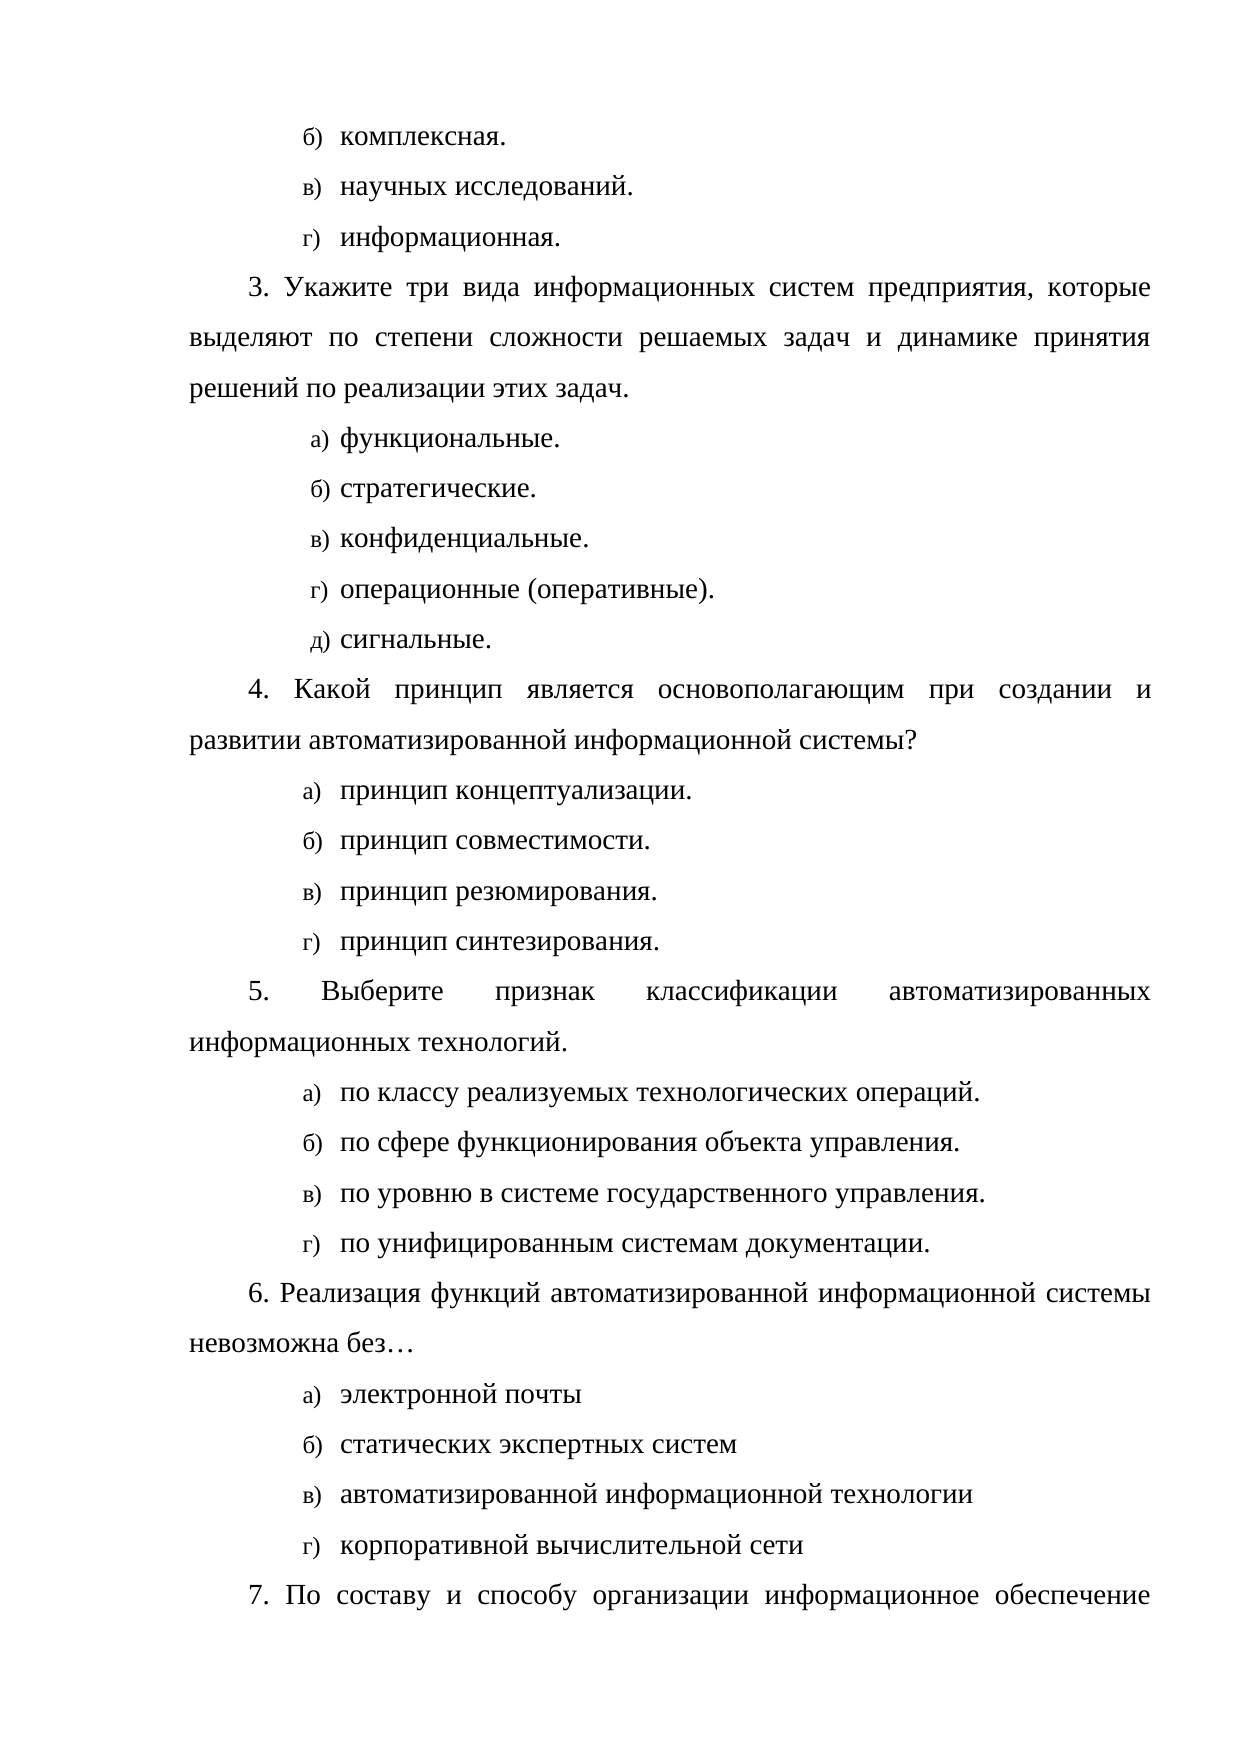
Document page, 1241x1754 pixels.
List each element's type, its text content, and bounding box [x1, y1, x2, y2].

list корпоративной вычислительной сети [302, 1527, 1152, 1560]
list принцип синтезирования. [302, 923, 1152, 957]
list по сфере функционирования объекта управления. [302, 1124, 1152, 1158]
list информационная. [302, 219, 1152, 252]
list по уровню в системе государственного управления. [302, 1175, 1152, 1208]
text 3. Укажите три вида информационных систем предприятия, которые выделяют по степени сложности решаемых задач и динамике принятия решений по реализации этих задач. [189, 269, 1152, 403]
text 6. Реализация функций автоматизированной информационной системы невозможна без… [189, 1275, 1152, 1359]
list статических экспертных систем [302, 1426, 1152, 1460]
list по классу реализуемых технологических операций. [302, 1074, 1152, 1108]
list функциональные. [310, 420, 1152, 453]
list принцип резюмирования. [302, 873, 1152, 906]
list сигнальные. [310, 621, 1152, 655]
text 5. Выберите признак классификации автоматизированных информационных технологий. [189, 973, 1152, 1057]
text 4. Какой принцип является основополагающим при создании и развитии автоматизированной информационной системы? [189, 672, 1153, 755]
list стратегические. [310, 470, 1152, 504]
list комплексная. [302, 118, 1152, 152]
list научных исследований. [302, 168, 1152, 202]
list принцип совместимости. [302, 822, 1152, 856]
list принцип концептуализации. [302, 772, 1152, 806]
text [189, 1577, 1152, 1611]
list конфиденциальные. [310, 521, 1152, 554]
list операционные (оперативные). [310, 571, 1152, 604]
list по унифицированным системам документации. [302, 1225, 1152, 1258]
list электронной почты [302, 1376, 1152, 1409]
list автоматизированной информационной технологии [302, 1477, 1152, 1510]
